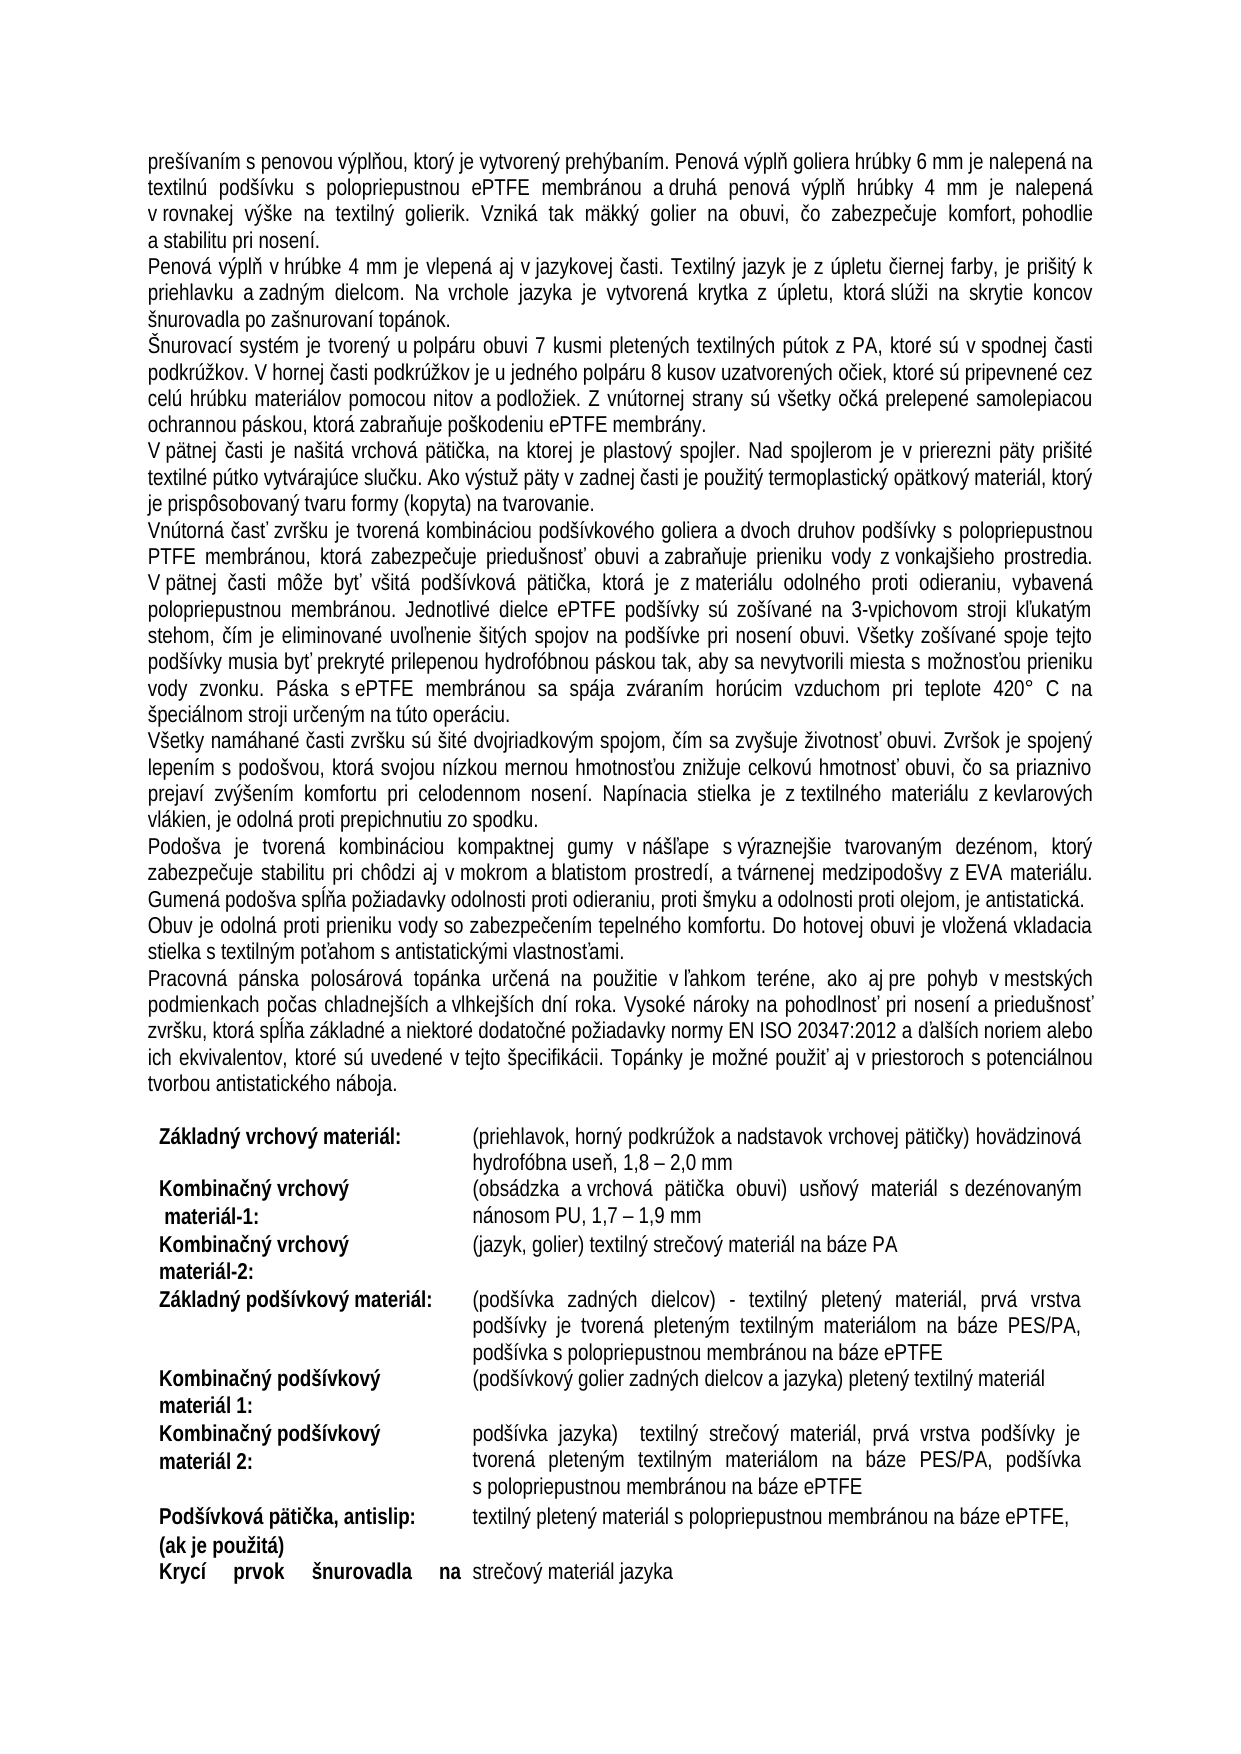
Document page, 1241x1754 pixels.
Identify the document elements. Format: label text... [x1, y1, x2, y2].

table_cell Kombinačný vrchový materiál-1: [148, 1175, 472, 1231]
table_cell Kombinačný podšívkový materiál 1: [148, 1365, 472, 1420]
table_cell podšívka jazyka) textilný strečový materiál, prvá vrstva podšívky je tvorená pleteným textilným materiálom na báze PES/PA, podšívka s polopriepustnou membránou na báze ePTFE [473, 1420, 1093, 1503]
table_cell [473, 1532, 1093, 1584]
text Penová výplň v hrúbke 4 mm je vlepená aj v jazykovej časti. Textilný jazyk je z úpletu čiernej farby, je prišitý k priehlavku a zadným dielcom. Na vrchole jazyka je vytvorená krytka z úpletu, ktorá slúži na skrytie koncov šnurovadla po zašnurovaní topánok. [148, 253, 1093, 332]
text V pätnej časti je našitá vrchová pätička, na ktorej je plastový spojler. Nad spojlerom je v prierezni päty prišité textilné pútko vytvárajúce slučku. Ako výstuž päty v zadnej časti je použitý termoplastický opätkový materiál, ktorý je prispôsobovaný tvaru formy (kopyta) na tvarovanie. [148, 437, 1093, 517]
table_cell (podšívka zadných dielcov) - textilný pletený materiál, prvá vrstva podšívky je tvorená pleteným textilným materiálom na báze PES/PA, podšívka s polopriepustnou membránou na báze ePTFE [473, 1286, 1093, 1365]
text Podošva je tvorená kombináciou kompaktnej gumy v nášľape s výraznejšie tvarovaným dezénom, ktorý zabezpečuje stabilitu pri chôdzi aj v mokrom a blatistom prostredí, a tvárnenej medzipodošvy z EVA materiálu. Gumená podošva spĺňa požiadavky odolnosti proti odieraniu, proti šmyku a odolnosti proti olejom, je antistatická. [148, 833, 1093, 912]
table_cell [148, 1532, 472, 1584]
table_cell Základný podšívkový materiál: [148, 1286, 472, 1365]
text Všetky namáhané časti zvršku sú šité dvojriadkovým spojom, čím sa zvyšuje životnosť obuvi. Zvršok je spojený lepením s podošvou, ktorá svojou nízkou mernou hmotnosťou znižuje celkovú hmotnosť obuvi, čo sa priaznivo prejaví zvýšením komfortu pri celodennom nosení. Napínacia stielka je z textilného materiálu z kevlarových vlákien, je odolná proti prepichnutiu zo spodku. [148, 727, 1093, 833]
table_cell Podšívková pätička, antislip: [148, 1503, 472, 1532]
text Pracovná pánska polosárová topánka určená na použitie v ľahkom teréne, ako aj pre pohyb v mestských podmienkach počas chladnejších a vlhkejších dní roka. Vysoké nároky na pohodlnosť pri nosení a priedušnosť zvršku, ktorá spĺňa základné a niektoré dodatočné požiadavky normy EN ISO 20347:2012 a ďalších noriem alebo ich ekvivalentov, ktoré sú uvedené v tejto špecifikácii. Topánky je možné použiť aj v priestoroch s potenciálnou tvorbou antistatického náboja. [148, 964, 1093, 1096]
text Vnútorná časť zvršku je tvorená kombináciou podšívkového goliera a dvoch druhov podšívky s polopriepustnou PTFE membránou, ktorá zabezpečuje priedušnosť obuvi a zabraňuje prieniku vody z vonkajšieho prostredia. V pätnej časti môže byť všitá podšívková pätička, ktorá je z materiálu odolného proti odieraniu, vybavená polopriepustnou membránou. Jednotlivé dielce ePTFE podšívky sú zošívané na 3-vpichovom stroji kľukatým stehom, čím je eliminované uvoľnenie šitých spojov na podšívke pri nosení obuvi. Všetky zošívané spoje tejto podšívky musia byť prekryté prilepenou hydrofóbnou páskou tak, aby sa nevytvorili miesta s možnosťou prieniku vody zvonku. Páska s ePTFE membránou sa spája zváraním horúcim vzduchom pri teplote 420° C na špeciálnom stroji určeným na túto operáciu. [148, 517, 1093, 727]
table_cell Kombinačný vrchový materiál-2: [148, 1231, 472, 1286]
table_header Základný vrchový materiál: [148, 1123, 472, 1175]
text Šnurovací systém je tvorený u polpáru obuvi 7 kusmi pletených textilných pútok z PA, ktoré sú v spodnej časti podkrúžkov. V hornej časti podkrúžkov je u jedného polpáru 8 kusov uzatvorených očiek, ktoré sú pripevnené cez celú hrúbku materiálov pomocou nitov a podložiek. Z vnútornej strany sú všetky očká prelepené samolepiacou ochrannou páskou, ktorá zabraňuje poškodeniu ePTFE membrány. [148, 332, 1093, 437]
table_cell (podšívkový golier zadných dielcov a jazyka) pletený textilný materiál [473, 1365, 1093, 1420]
table_cell Kombinačný podšívkový materiál 2: [148, 1420, 472, 1503]
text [148, 148, 1093, 253]
table_cell (obsádzka a vrchová pätička obuvi) usňový materiál s dezénovaným nánosom PU, 1,7 – 1,9 mm [473, 1175, 1093, 1231]
table_cell textilný pletený materiál s polopriepustnou membránou na báze ePTFE, [473, 1503, 1093, 1532]
table_cell (jazyk, golier) textilný strečový materiál na báze PA [473, 1231, 1093, 1286]
table_header (priehlavok, horný podkrúžok a nadstavok vrchovej pätičky) hovädzinová hydrofóbna useň, 1,8 – 2,0 mm [473, 1123, 1093, 1175]
text Obuv je odolná proti prieniku vody so zabezpečením tepelného komfortu. Do hotovej obuvi je vložená vkladacia stielka s textilným poťahom s antistatickými vlastnosťami. [148, 912, 1093, 964]
